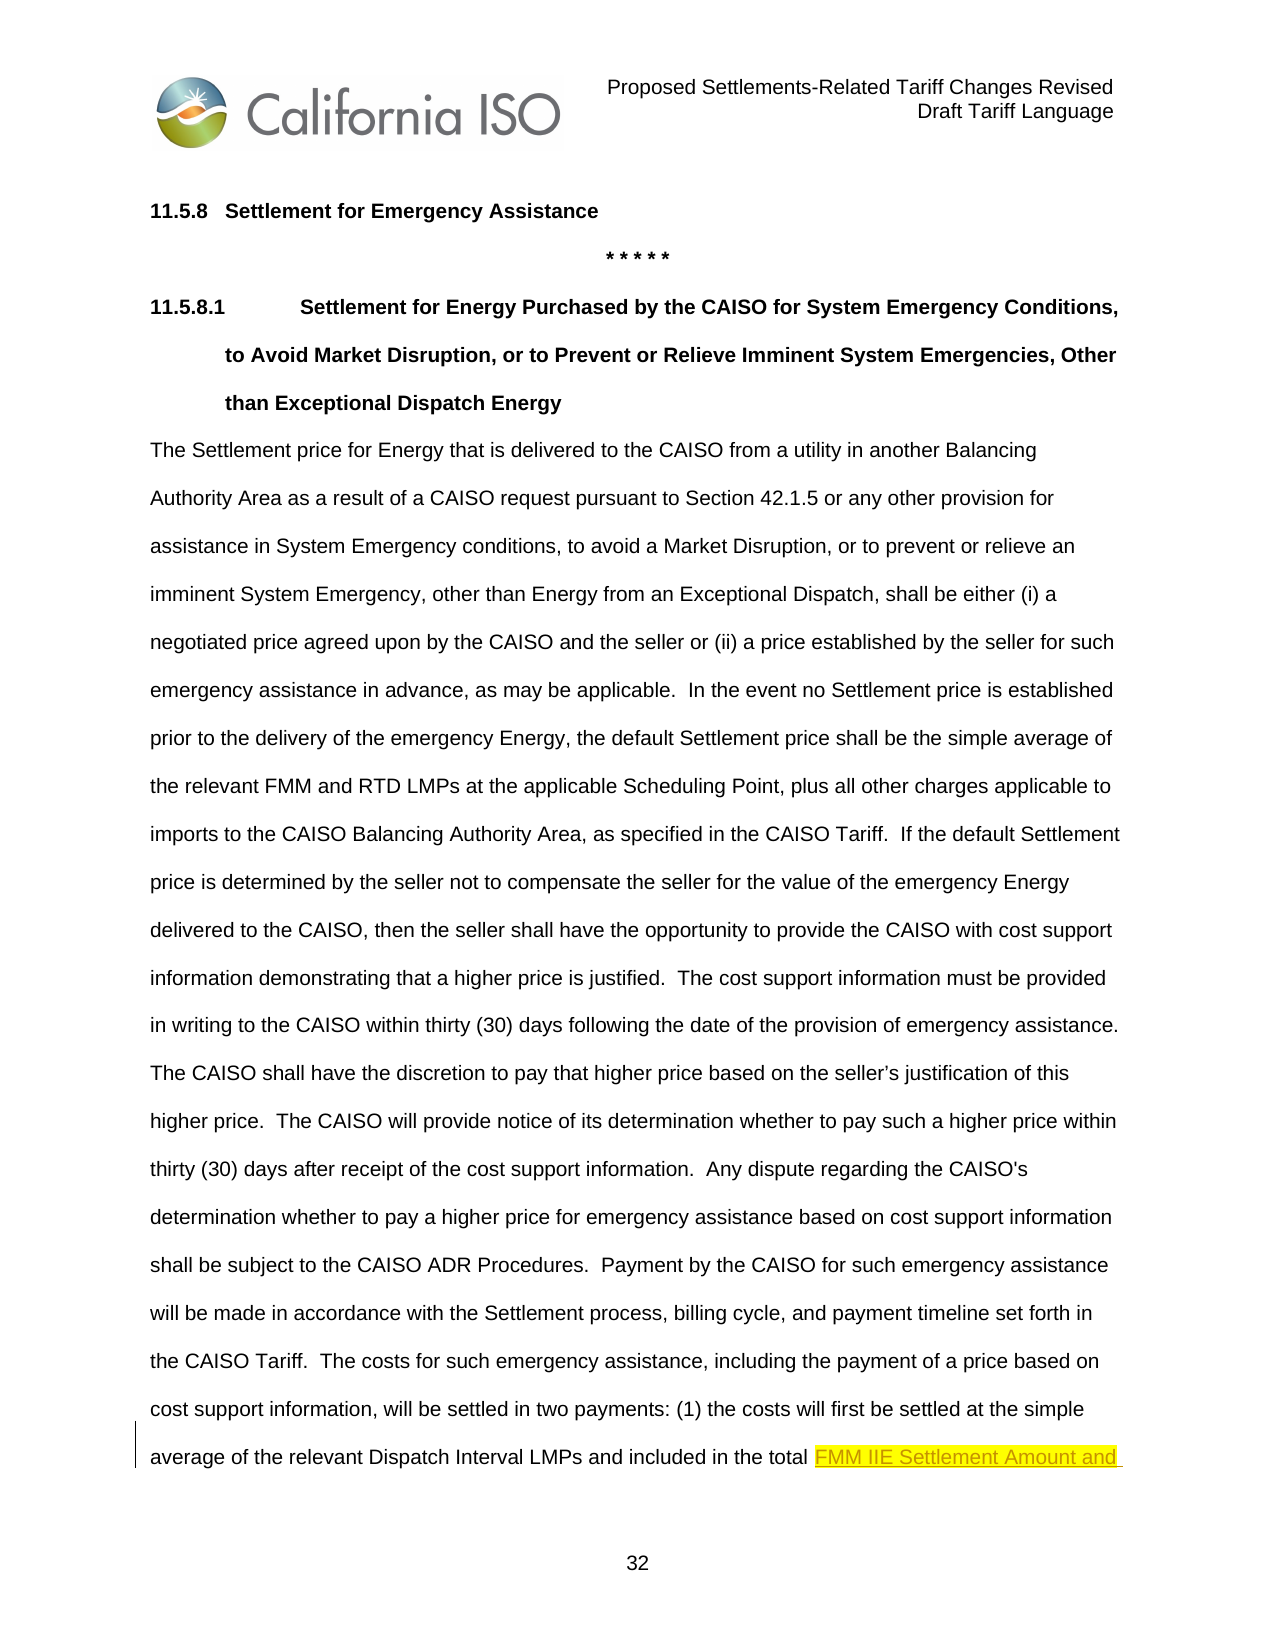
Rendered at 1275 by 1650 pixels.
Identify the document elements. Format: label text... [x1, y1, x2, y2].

text * * * * * [150, 247, 1125, 271]
text 11.5.8 Settlement for Emergency Assistance [150, 199, 1125, 223]
text 11.5.8.1 Settlement for Energy Purchased by the CAISO for System Emergency Conditions, to Avoid Market Disruption, or to Prevent or Relieve Imminent System Emergencies, Other than Exceptional Dispatch Energy [150, 294, 1125, 414]
picture [151, 75, 565, 151]
